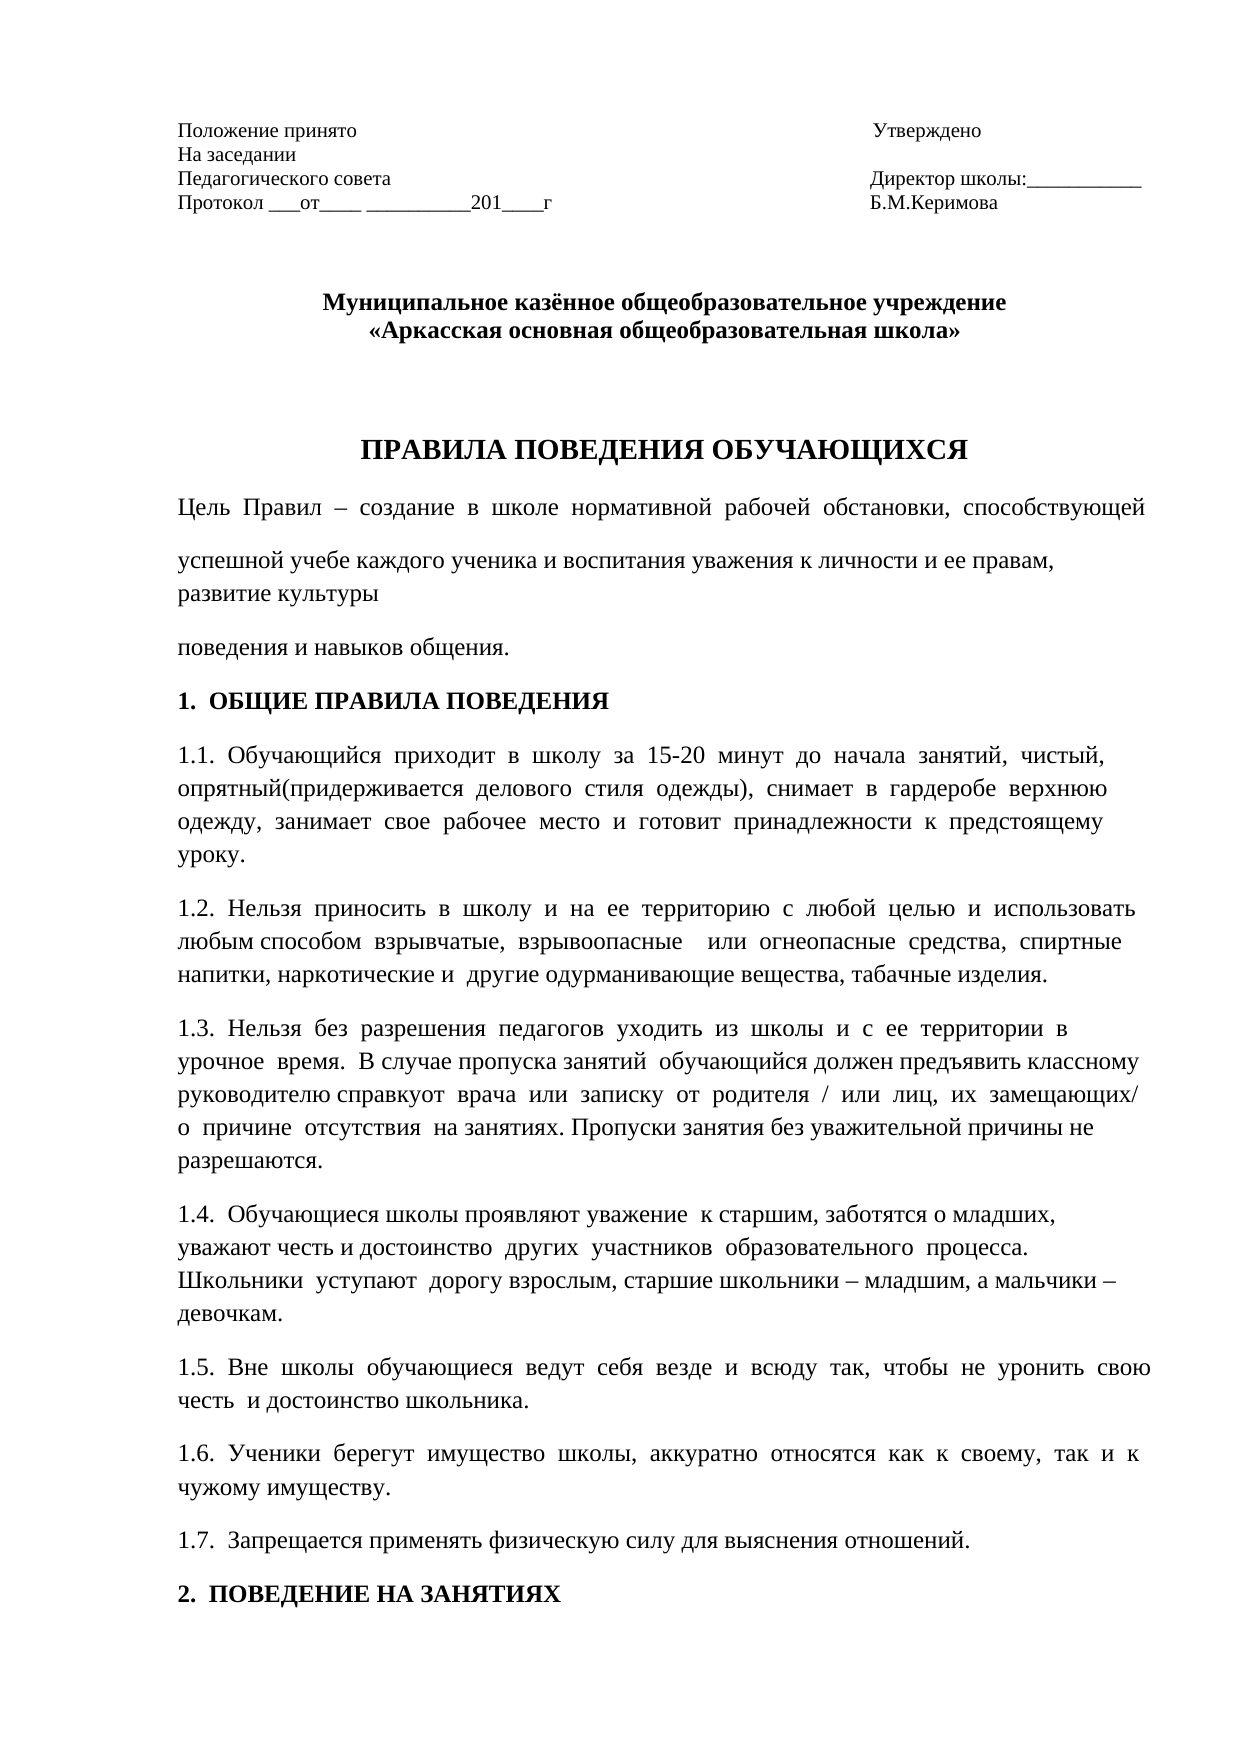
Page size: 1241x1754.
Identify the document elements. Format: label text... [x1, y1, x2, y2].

text На заседании [177, 142, 1152, 166]
text Положение принято Утверждено [177, 118, 1152, 142]
text Цель Правил – создание в школе нормативной рабочей обстановки, способствующей [177, 492, 1152, 520]
text поведения и навыков общения. [177, 632, 1152, 661]
text Муниципальное казённое общеобразовательное учреждение [177, 287, 1152, 315]
text 1.2. Нельзя приносить в школу и на ее территорию с любой целью и использовать любым способом взрывчатые, взрывоопасные или огнеопасные средства, спиртные напитки, наркотические и другие одурманивающие вещества, табачные изделия. [177, 893, 1152, 988]
text успешной учебе каждого ученика и воспитания уважения к личности и ее правам, развитие культуры [177, 545, 1152, 607]
text 1.3. Нельзя без разрешения педагогов уходить из школы и с ее территории в урочное время. В случае пропуска занятий обучающийся должен предъявить классному руководителю справкуот врача или записку от родителя / или лиц, их замещающих/ о причине отсутствия на занятиях. Пропуски занятия без уважительной причины не разрешаются. [177, 1013, 1152, 1174]
text 1.5. Вне школы обучающиеся ведут себя везде и всюду так, чтобы не уронить свою честь и достоинство школьника. [177, 1352, 1152, 1413]
text 1.4. Обучающиеся школы проявляют уважение к старшим, заботятся о младших, уважают честь и достоинство других участников образовательного процесса. Школьники уступают дорогу взрослым, старшие школьники – младшим, а мальчики – девочкам. [177, 1199, 1152, 1327]
text 1.1. Обучающийся приходит в школу за 15-20 минут до начала занятий, чистый, опрятный(придерживается делового стиля одежды), снимает в гардеробе верхнюю одежду, занимает свое рабочее место и готовит принадлежности к предстоящему уроку. [177, 740, 1152, 868]
text 1.7. Запрещается применять физическую силу для выяснения отношений. [177, 1525, 1152, 1554]
text Педагогического совета Директор школы:___________ [177, 166, 1152, 190]
text Протокол ___от____ __________201____г Б.М.Керимова [177, 190, 1152, 214]
text ПРАВИЛА ПОВЕДЕНИЯ ОБУЧАЮЩИХСЯ [177, 432, 1152, 466]
text 1.6. Ученики берегут имущество школы, аккуратно относятся как к своему, так и к чужому имуществу. [177, 1438, 1152, 1500]
text 2. ПОВЕДЕНИЕ НА ЗАНЯТИЯХ [177, 1579, 1152, 1608]
text «Аркасская основная общеобразовательная школа» [177, 315, 1152, 344]
text 1. ОБЩИЕ ПРАВИЛА ПОВЕДЕНИЯ [177, 686, 1152, 715]
